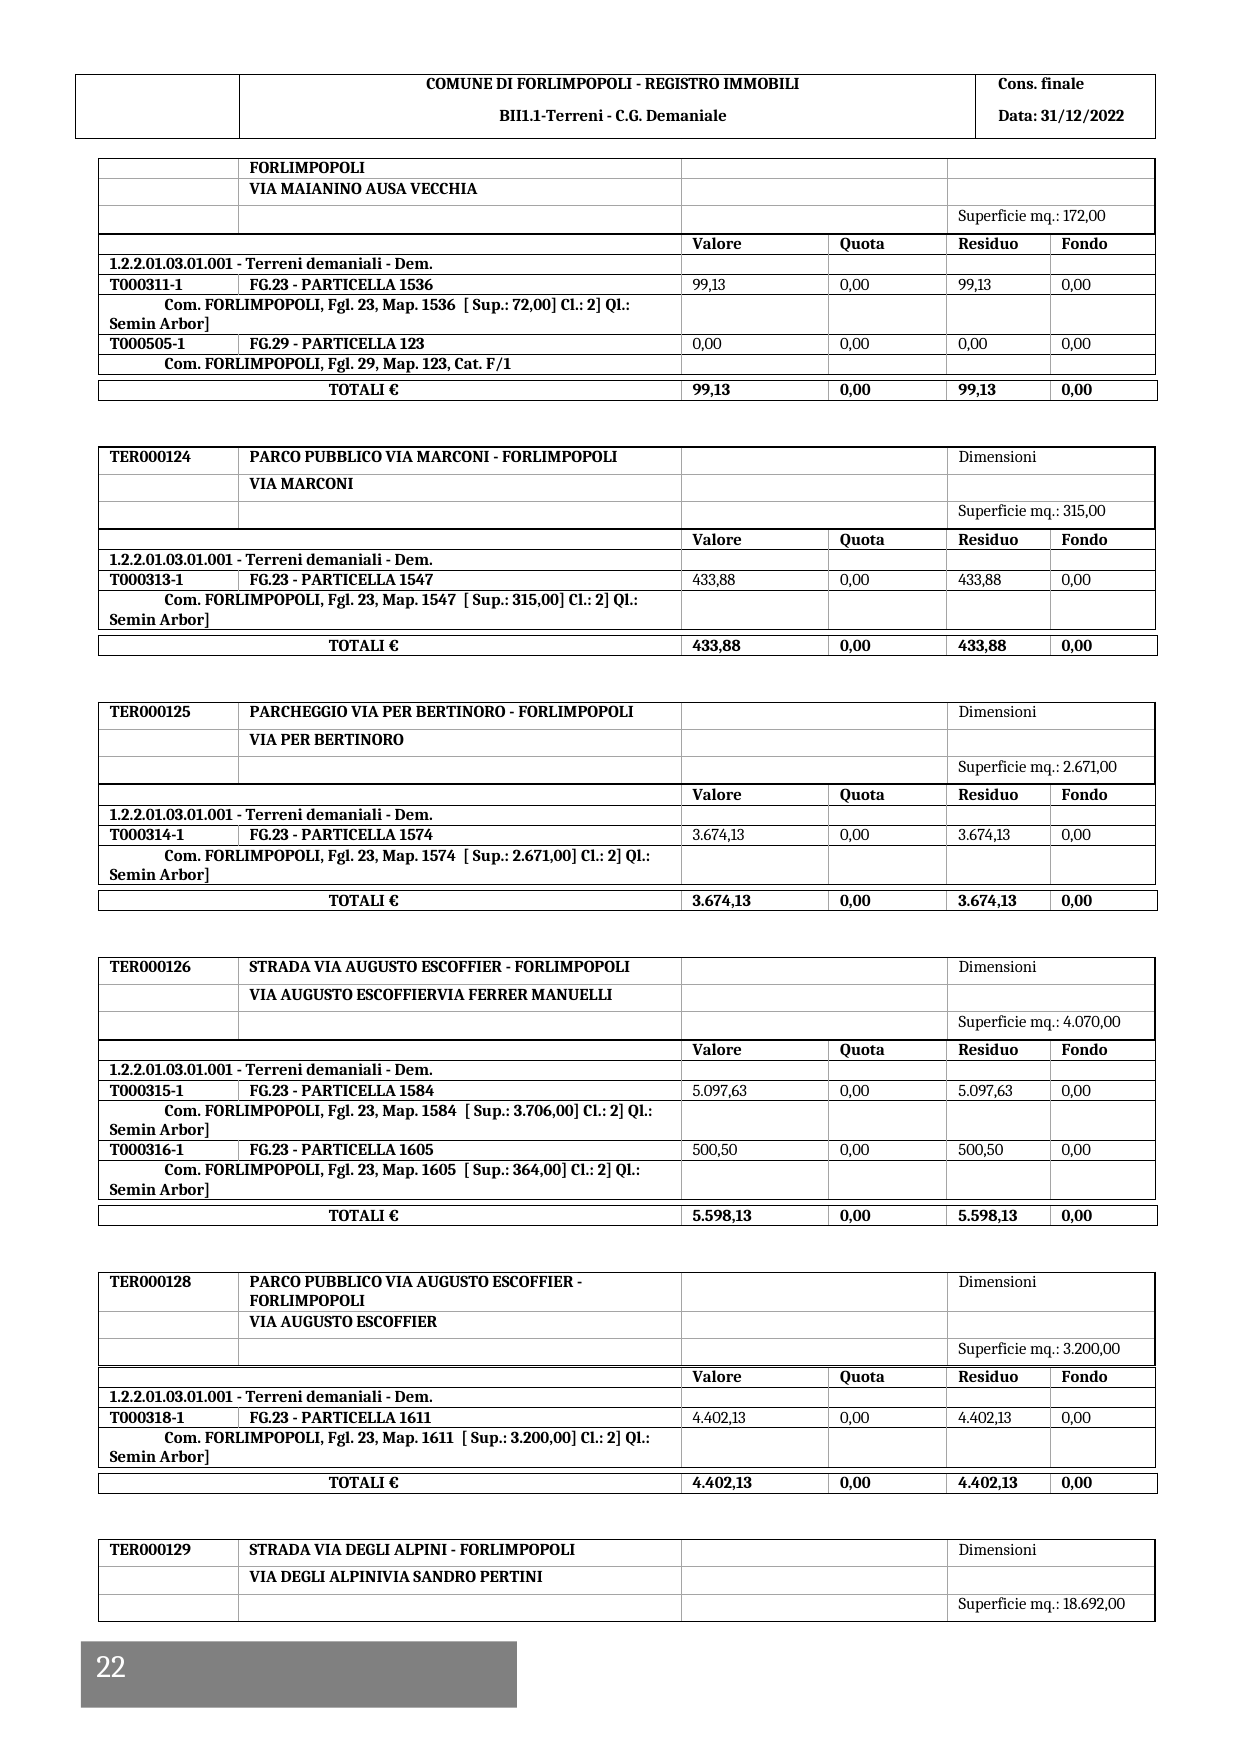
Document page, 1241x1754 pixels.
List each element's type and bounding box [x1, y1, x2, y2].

table_cell [75, 1494, 1165, 1642]
table_cell [75, 912, 1165, 1226]
table_cell [75, 158, 1165, 401]
table_cell [75, 656, 1165, 912]
table_cell [75, 1226, 1165, 1494]
table_cell [75, 401, 1165, 656]
